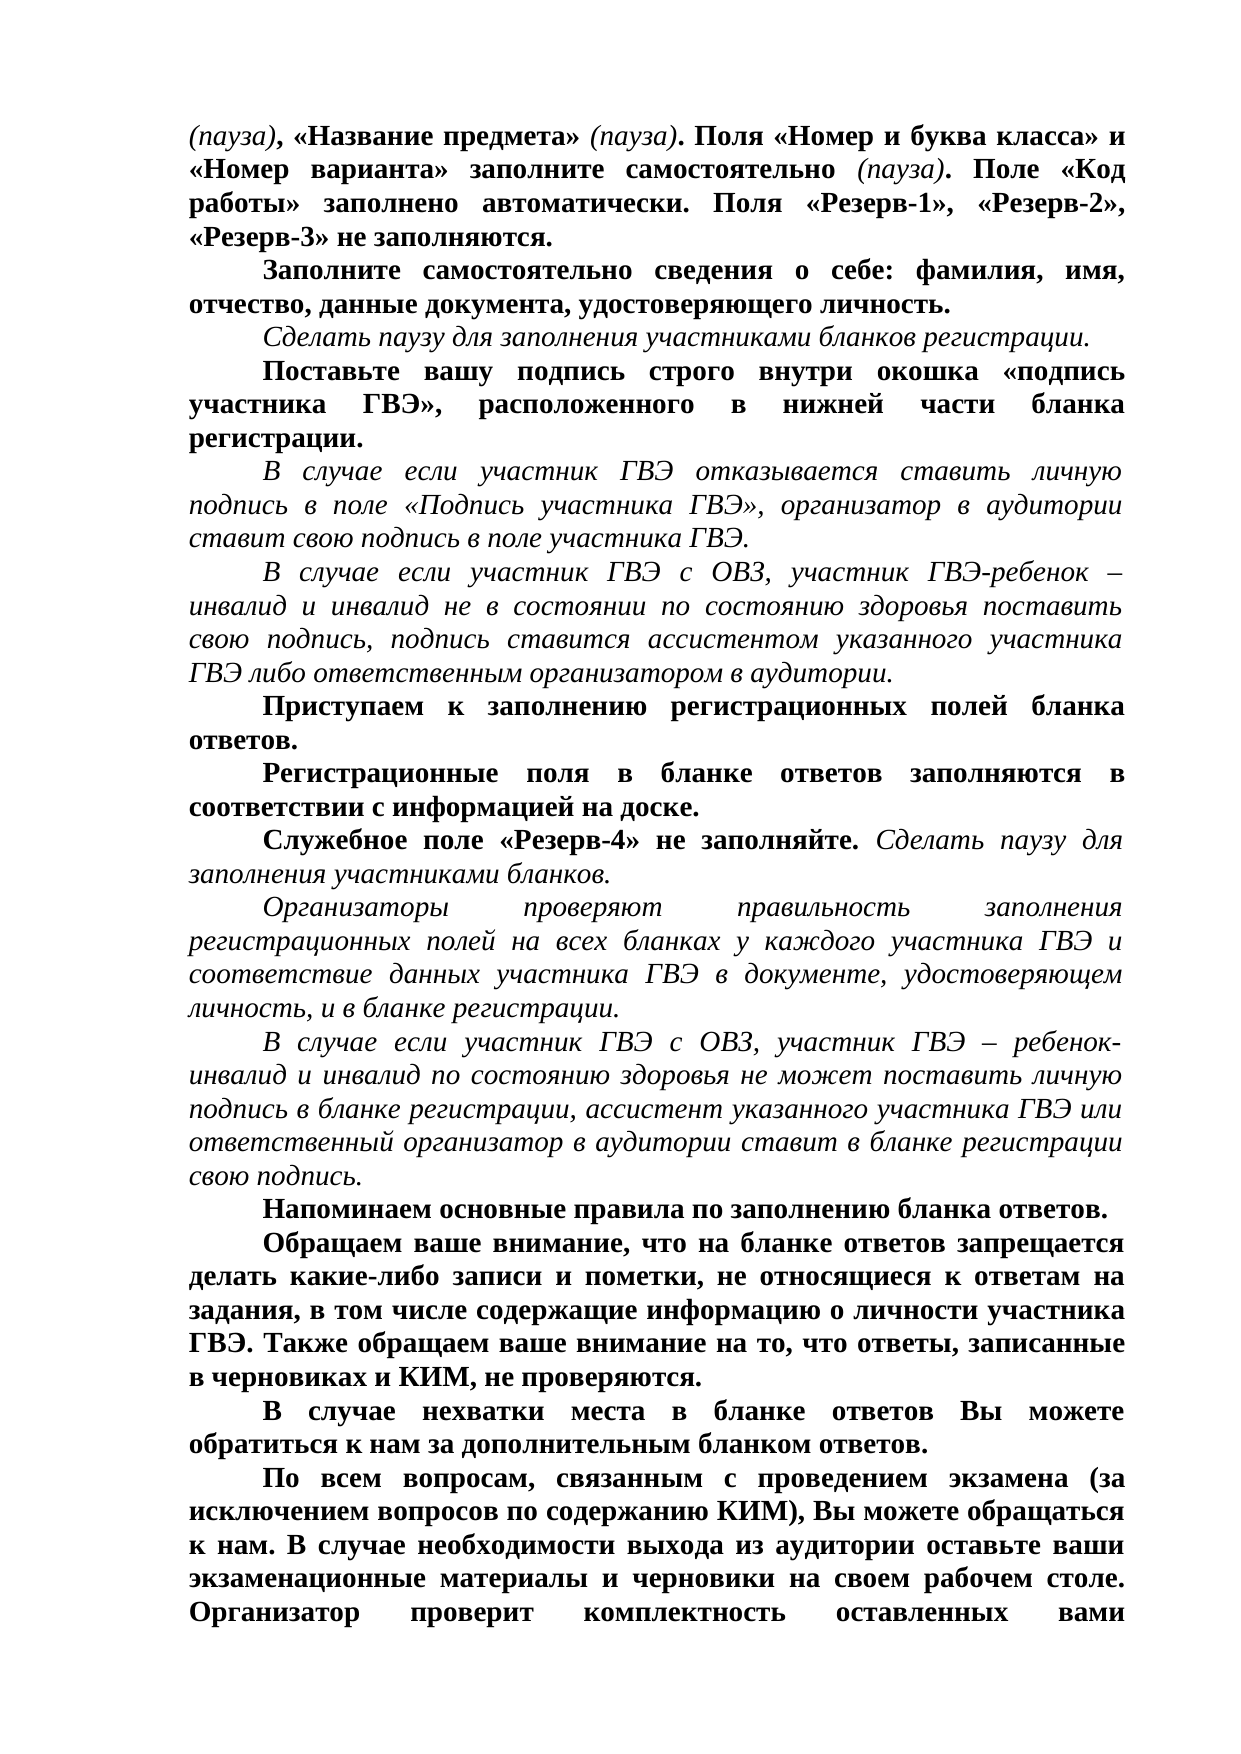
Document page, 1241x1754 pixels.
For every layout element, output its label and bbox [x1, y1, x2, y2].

table_header [177, 118, 1137, 1627]
